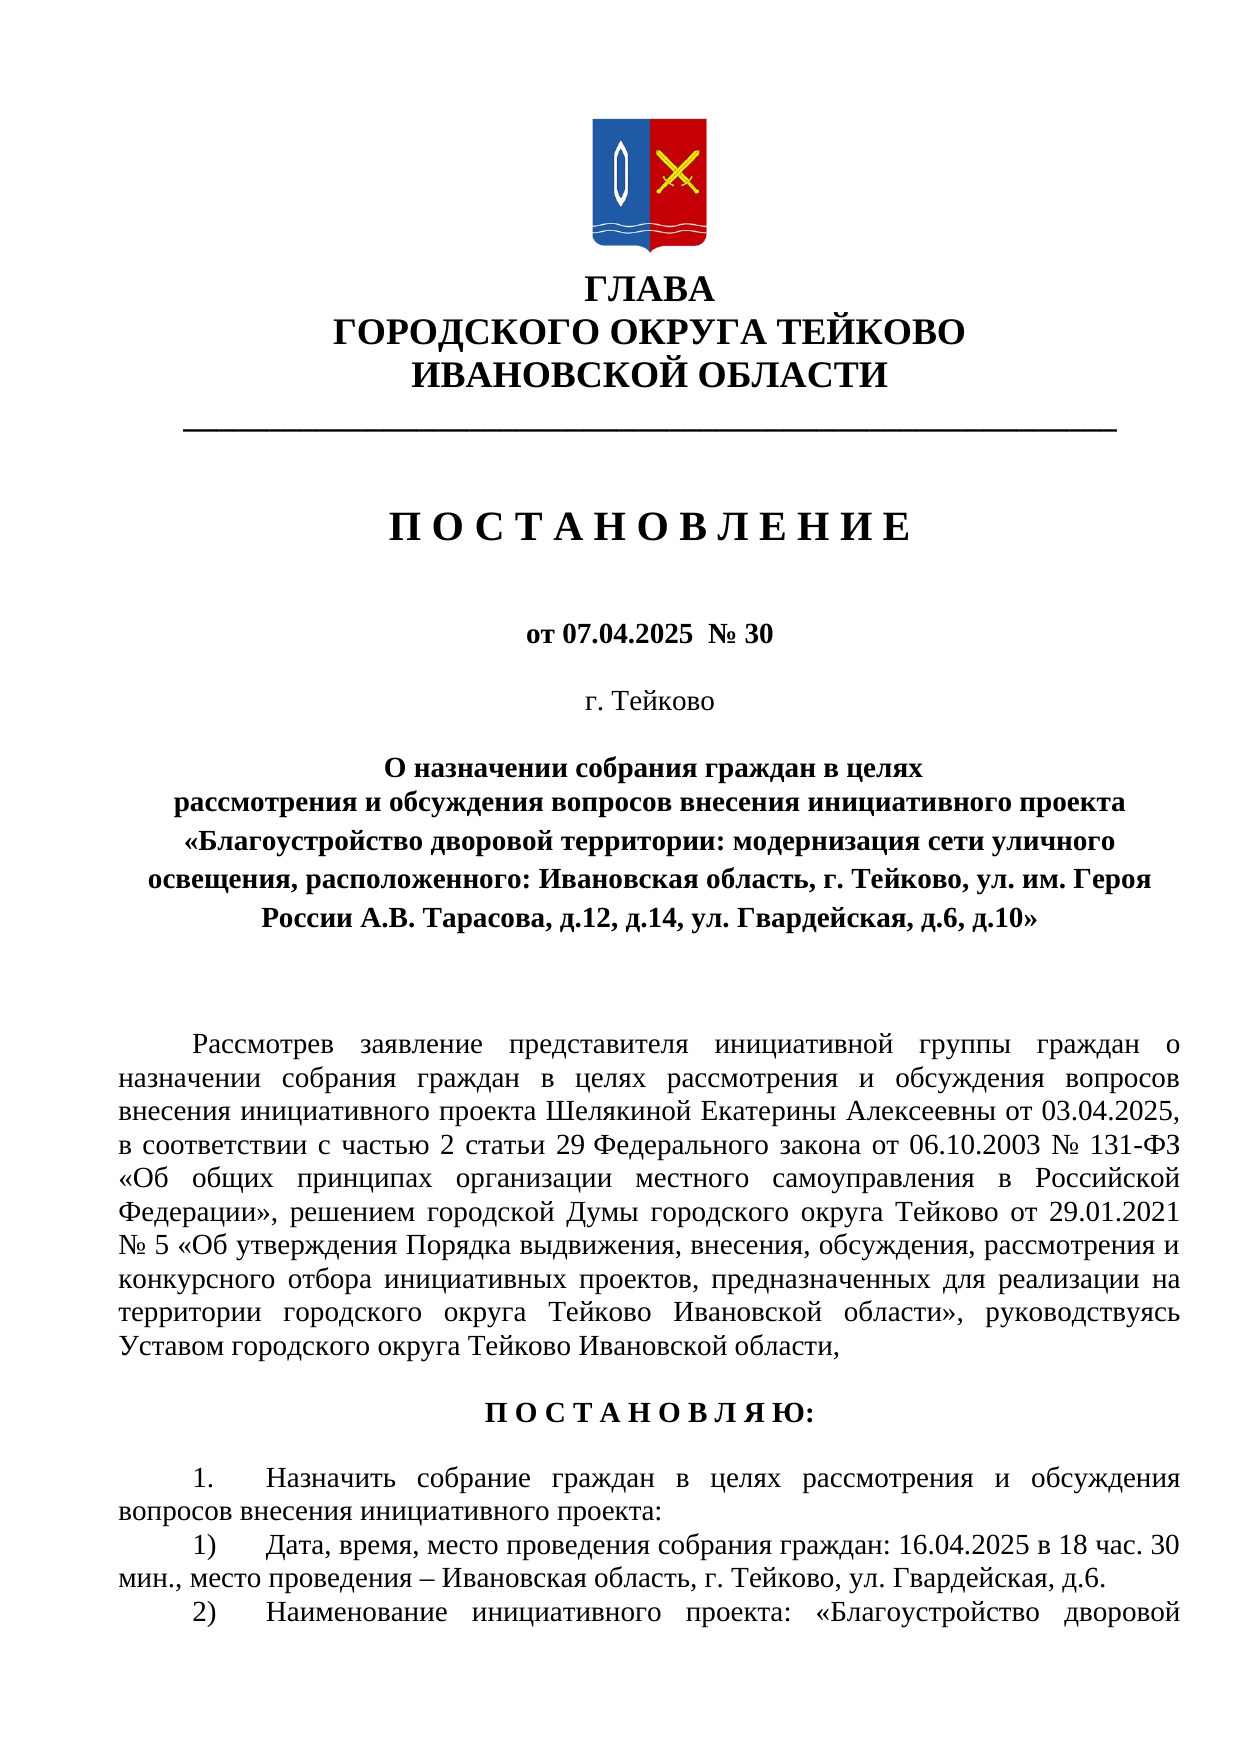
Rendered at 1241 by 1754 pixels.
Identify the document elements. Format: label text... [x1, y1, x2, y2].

text ИВАНОВСКОЙ ОБЛАСТИ [118, 353, 1181, 396]
text О назначении собрания граждан в целях [118, 751, 1181, 784]
text от 07.04.2025 № 30 [118, 616, 1181, 650]
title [118, 1594, 1181, 1628]
text ГОРОДСКОГО ОКРУГА ТЕЙКОВО [118, 310, 1181, 353]
title Назначить собрание граждан в целях рассмотрения и обсуждения вопросов внесения инициативного проекта: [118, 1460, 1181, 1527]
text П О С Т А Н О В Л Я Ю: [118, 1395, 1181, 1429]
text П О С Т А Н О В Л Е Н И Е [118, 501, 1181, 549]
text ГЛАВА [118, 267, 1181, 310]
text г. Тейково [118, 683, 1181, 717]
text Рассмотрев заявление представителя инициативной группы граждан о назначении собрания граждан в целях рассмотрения и обсуждения вопросов внесения инициативного проекта Шелякиной Екатерины Алексеевны от 03.04.2025, в соответствии с частью 2 статьи 29 Федерального закона от 06.10.2003 № 131-ФЗ «Об общих принципах организации местного самоуправления в Российской Федерации», решением городской Думы городского округа Тейково от 29.01.2021 № 5 «Об утверждения Порядка выдвижения, внесения, обсуждения, рассмотрения и конкурсного отбора инициативных проектов, предназначенных для реализации на территории городского округа Тейково Ивановской области», руководствуясь Уставом городского округа Тейково Ивановской области, [118, 1026, 1181, 1362]
picture [592, 118, 707, 267]
text ________________________________________________________ [118, 396, 1181, 434]
text рассмотрения и обсуждения вопросов внесения инициативного проекта «Благоустройство дворовой территории: модернизация сети уличного освещения, расположенного: Ивановская область, г. Тейково, ул. им. Героя России А.В. Тарасова, д.12, д.14, ул. Гвардейская, д.6, д.10» [118, 784, 1181, 933]
title Дата, время, место проведения собрания граждан: 16.04.2025 в 18 час. 30 мин., место проведения – Ивановская область, г. Тейково, ул. Гвардейская, д.6. [118, 1527, 1181, 1594]
